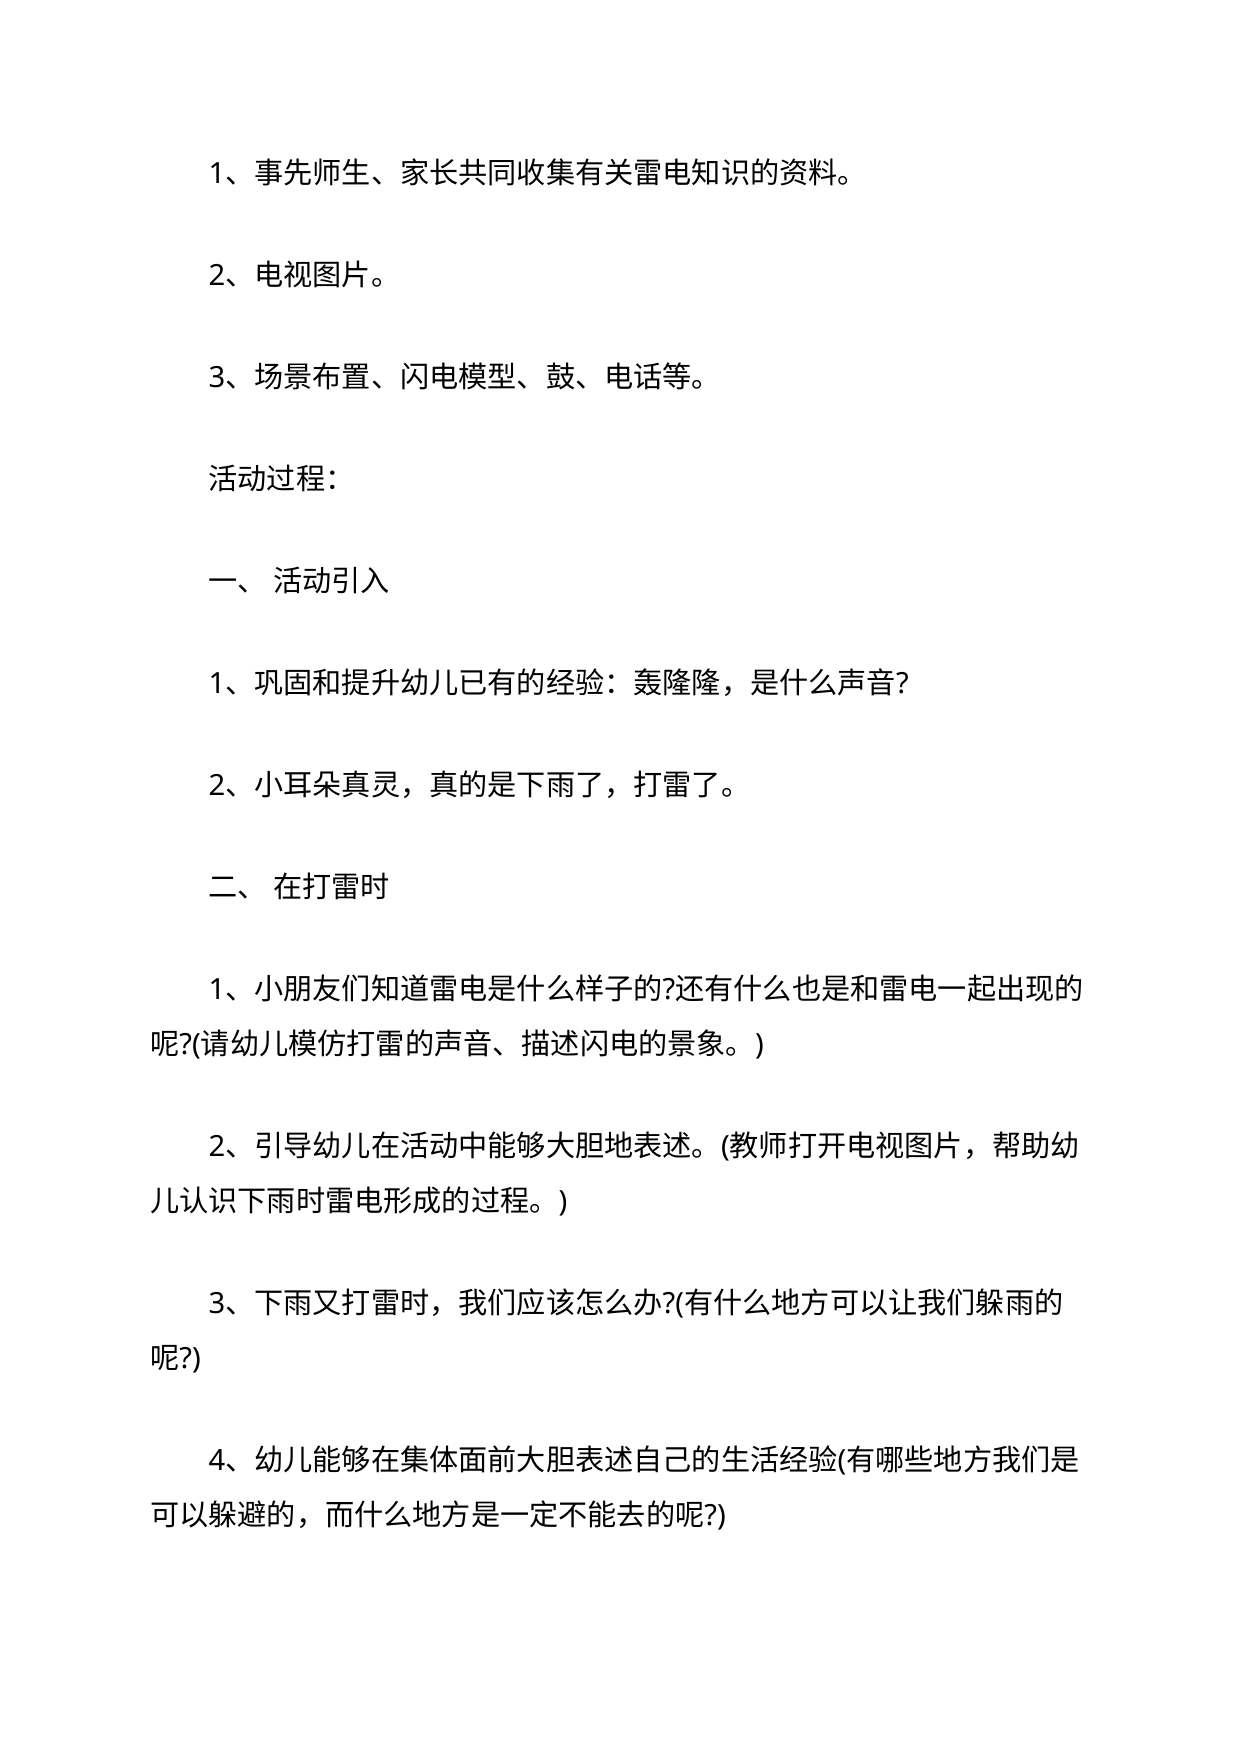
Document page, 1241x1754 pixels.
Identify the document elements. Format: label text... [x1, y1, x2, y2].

text 3、下雨又打雷时，我们应该怎么办?(有什么地方可以让我们躲雨的呢?) [150, 1279, 1090, 1377]
text 2、小耳朵真灵，真的是下雨了，打雷了。 [150, 761, 1090, 804]
text 2、引导幼儿在活动中能够大胆地表述。(教师打开电视图片，帮助幼儿认识下雨时雷电形成的过程。) [150, 1122, 1090, 1219]
text 一、 活动引入 [150, 558, 1090, 600]
text 4、幼儿能够在集体面前大胆表述自己的生活经验(有哪些地方我们是可以躲避的，而什么地方是一定不能去的呢?) [150, 1436, 1090, 1533]
text 1、巩固和提升幼儿已有的经验：轰隆隆，是什么声音? [150, 659, 1090, 702]
text 2、电视图片。 [150, 252, 1090, 294]
text 3、场景布置、闪电模型、鼓、电话等。 [150, 354, 1090, 396]
text 1、小朋友们知道雷电是什么样子的?还有什么也是和雷电一起出现的呢?(请幼儿模仿打雷的声音、描述闪电的景象。) [150, 965, 1090, 1063]
text 活动过程： [150, 456, 1090, 498]
text 二、 在打雷时 [150, 863, 1090, 906]
text 1、事先师生、家长共同收集有关雷电知识的资料。 [150, 150, 1090, 192]
